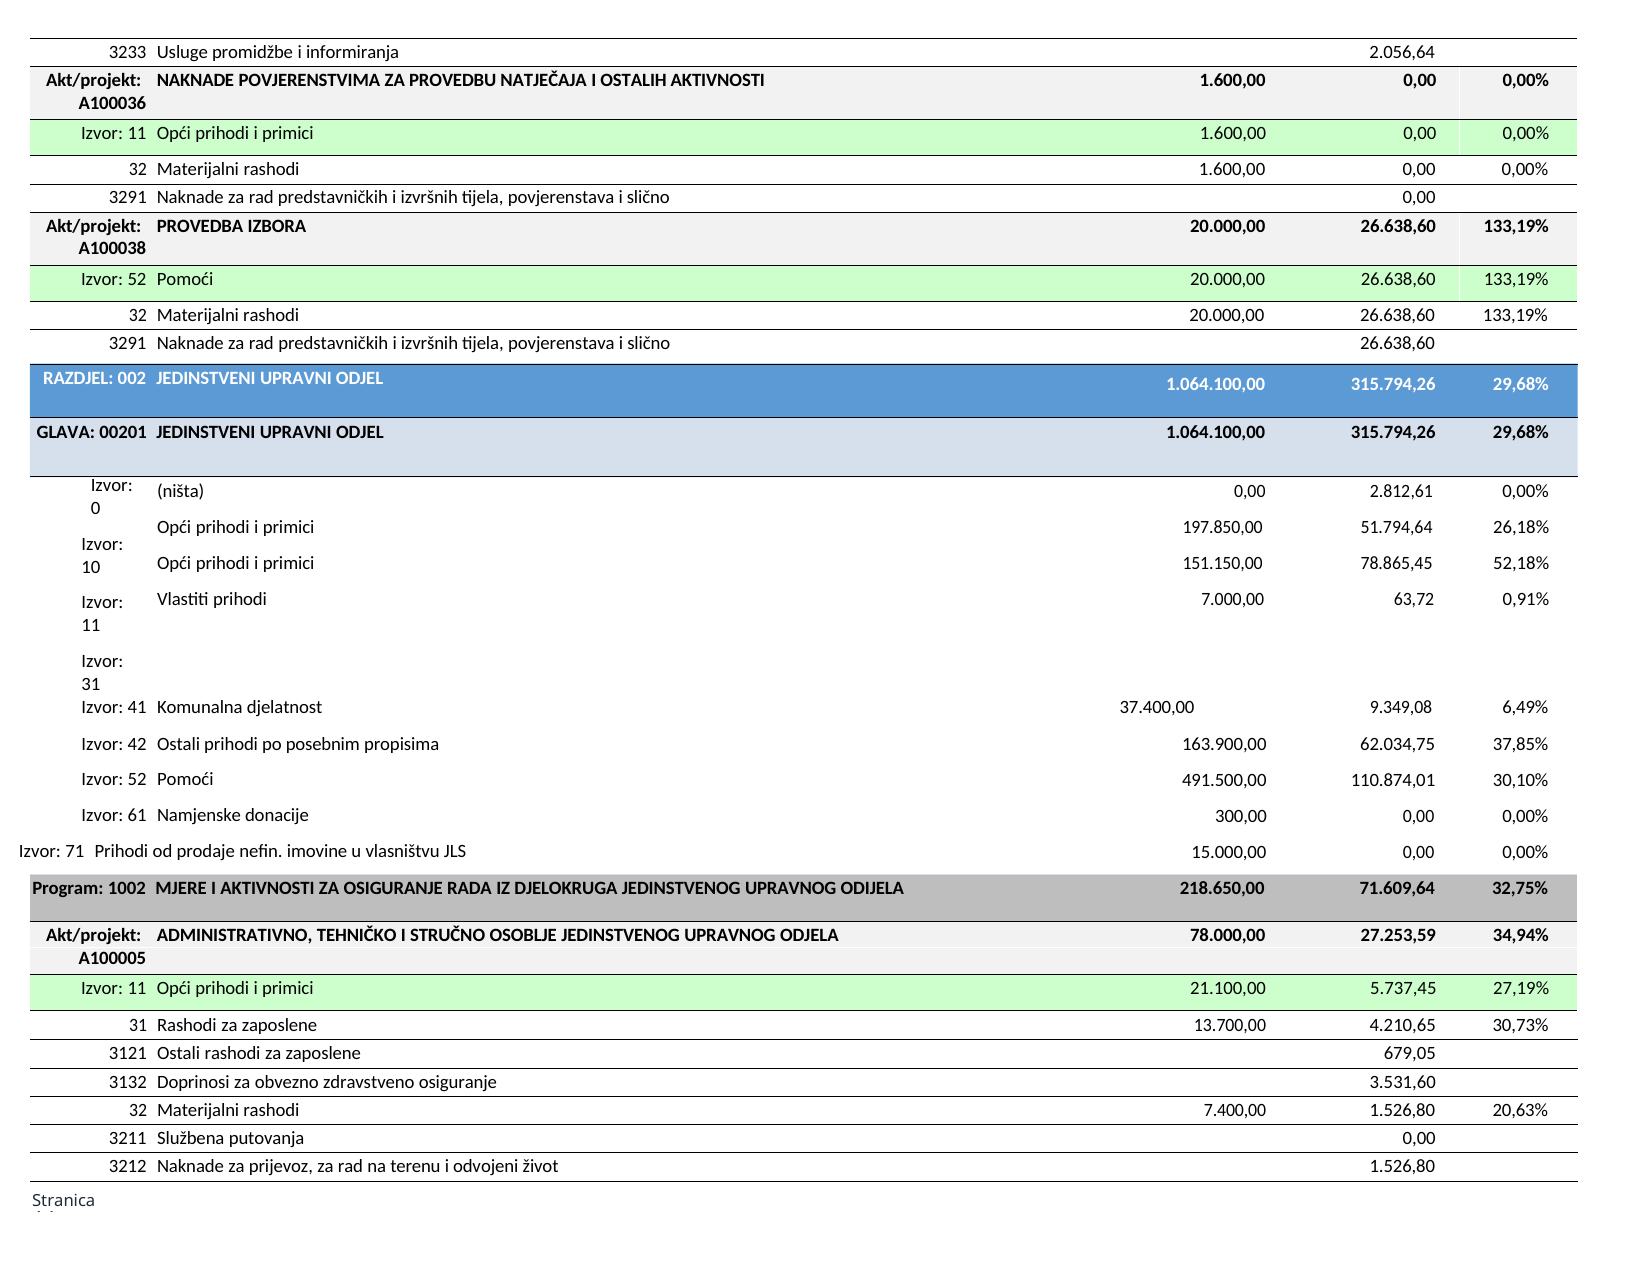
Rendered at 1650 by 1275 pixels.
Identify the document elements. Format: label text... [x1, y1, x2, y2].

text 151.150,00 78.865,45 52,18% [1142, 551, 1589, 574]
text Izvor: 42 Ostali prihodi po posebnim propisima Izvor: 52 Pomoći [81, 732, 442, 790]
table_cell 3291 [30, 185, 152, 212]
table_cell 7.400,00 [876, 1097, 1318, 1124]
table_cell Naknade za prijevoz, za rad na terenu i odvojeni život [152, 1153, 876, 1181]
text 0,00 2.812,61 0,00% [1234, 479, 1589, 502]
table_cell Materijalni rashodi [152, 1097, 876, 1124]
text 15.000,00 0,00 0,00% [1191, 840, 1589, 863]
table_cell 3121 [30, 1040, 152, 1067]
table_cell [1460, 185, 1577, 212]
table_cell [1460, 330, 1577, 359]
table_cell 679,05 [1318, 1040, 1464, 1067]
table_cell 133,19% [1460, 302, 1577, 329]
table_cell 1.600,00 [979, 156, 1313, 183]
table_cell [876, 1125, 1318, 1152]
table_cell [979, 185, 1313, 212]
table_cell 20,63% [1465, 1097, 1577, 1124]
table_cell 1.600,00 [979, 67, 1313, 119]
table_cell [1465, 1153, 1577, 1181]
table_cell 0,00 [1313, 120, 1459, 155]
table_cell PROVEDBA IZBORA [152, 213, 979, 265]
text Opći prihodi i primici Opći prihodi i primici Vlastiti prihodi [157, 516, 314, 610]
text 300,00 0,00 0,00% [1215, 804, 1589, 827]
text Izvor: 71 Prihodi od prodaje nefin. imovine u vlasništvu JLS [19, 839, 531, 862]
table_cell 0,00% [1460, 67, 1577, 119]
table_cell Naknade za rad predstavničkih i izvršnih tijela, povjerenstava i slično [152, 185, 979, 212]
table_cell 26.638,60 [1313, 302, 1459, 329]
table_cell Ostali rashodi za zaposlene [152, 1040, 876, 1067]
text 197.850,00 51.794,64 26,18% [1142, 516, 1589, 538]
table_cell 32 [30, 156, 152, 183]
table_header 30,73% [1465, 1011, 1577, 1039]
table_cell 3.531,60 [1318, 1069, 1464, 1096]
text 491.500,00 110.874,01 30,10% [1182, 768, 1589, 791]
table_cell 3291 [30, 330, 152, 359]
table_cell [1465, 1069, 1577, 1096]
table_cell 0,00 [1318, 1125, 1464, 1152]
table_cell 20.000,00 [979, 213, 1313, 265]
table_cell 1.600,00 [979, 120, 1313, 155]
table_cell Naknade za rad predstavničkih i izvršnih tijela, povjerenstava i slično [152, 330, 979, 359]
table_cell 0,00 [1313, 67, 1459, 119]
table_cell 3212 [30, 1153, 152, 1181]
text Izvor: 10 [81, 532, 146, 578]
text (ništa) [157, 479, 314, 502]
table_cell 26.638,60 [1313, 213, 1459, 265]
table_header [1460, 39, 1577, 66]
table_header 2.056,64 [1313, 39, 1459, 66]
table_cell Materijalni rashodi [152, 302, 979, 329]
table_cell Izvor: 11 [30, 120, 152, 155]
text Izvor: 11 [81, 591, 146, 637]
table_header [979, 39, 1313, 66]
text 37.400,00 9.349,08 6,49% [1119, 696, 1589, 719]
table_cell 3132 [30, 1069, 152, 1096]
text 7.000,00 63,72 0,91% [1160, 587, 1589, 610]
table_header Usluge promidžbe i informiranja [152, 39, 979, 66]
table_header 4.210,65 [1318, 1011, 1464, 1039]
text Izvor: 31 [81, 650, 146, 696]
table_cell 0,00 [1313, 156, 1459, 183]
table_cell Opći prihodi i primici [152, 120, 979, 155]
table_cell 20.000,00 [979, 302, 1313, 329]
table_cell 133,19% [1460, 213, 1577, 265]
table_cell Akt/projekt: A100036 [30, 67, 152, 119]
text 163.900,00 62.034,75 37,85% [1182, 732, 1589, 755]
table_cell 0,00 [1313, 185, 1459, 212]
table_header 13.700,00 [876, 1011, 1318, 1039]
table_cell 32 [30, 1097, 152, 1124]
table_cell 1.526,80 [1318, 1153, 1464, 1181]
text Izvor: 0 [91, 473, 146, 519]
table_cell Službena putovanja [152, 1125, 876, 1152]
table_header 31 [30, 1011, 152, 1039]
table_cell 0,00% [1460, 120, 1577, 155]
table_cell 20.000,00 [979, 266, 1313, 301]
text Izvor: 41 Komunalna djelatnost [81, 696, 531, 718]
table_cell 0,00% [1460, 156, 1577, 183]
table_header 3233 [30, 39, 152, 66]
table_cell [876, 1069, 1318, 1096]
table_cell [1465, 1125, 1577, 1152]
table_cell Doprinosi za obvezno zdravstveno osiguranje [152, 1069, 876, 1096]
table_header Rashodi za zaposlene [152, 1011, 876, 1039]
table_cell 3211 [30, 1125, 152, 1152]
table_cell [979, 330, 1313, 359]
table_cell Akt/projekt: A100038 [30, 213, 152, 265]
table_cell [1465, 1040, 1577, 1067]
table_cell 26.638,60 [1313, 330, 1459, 359]
table_cell NAKNADE POVJERENSTVIMA ZA PROVEDBU NATJEČAJA I OSTALIH AKTIVNOSTI [152, 67, 979, 119]
table_cell [876, 1040, 1318, 1067]
table_cell 133,19% [1460, 266, 1577, 301]
table_cell 26.638,60 [1313, 266, 1459, 301]
table_cell Izvor: 52 [30, 266, 152, 301]
table_cell [876, 1153, 1318, 1181]
table_cell 1.526,80 [1318, 1097, 1464, 1124]
table_cell Pomoći [152, 266, 979, 301]
table_cell 32 [30, 302, 152, 329]
text Izvor: 61 Namjenske donacije [81, 803, 531, 826]
table_cell Materijalni rashodi [152, 156, 979, 183]
